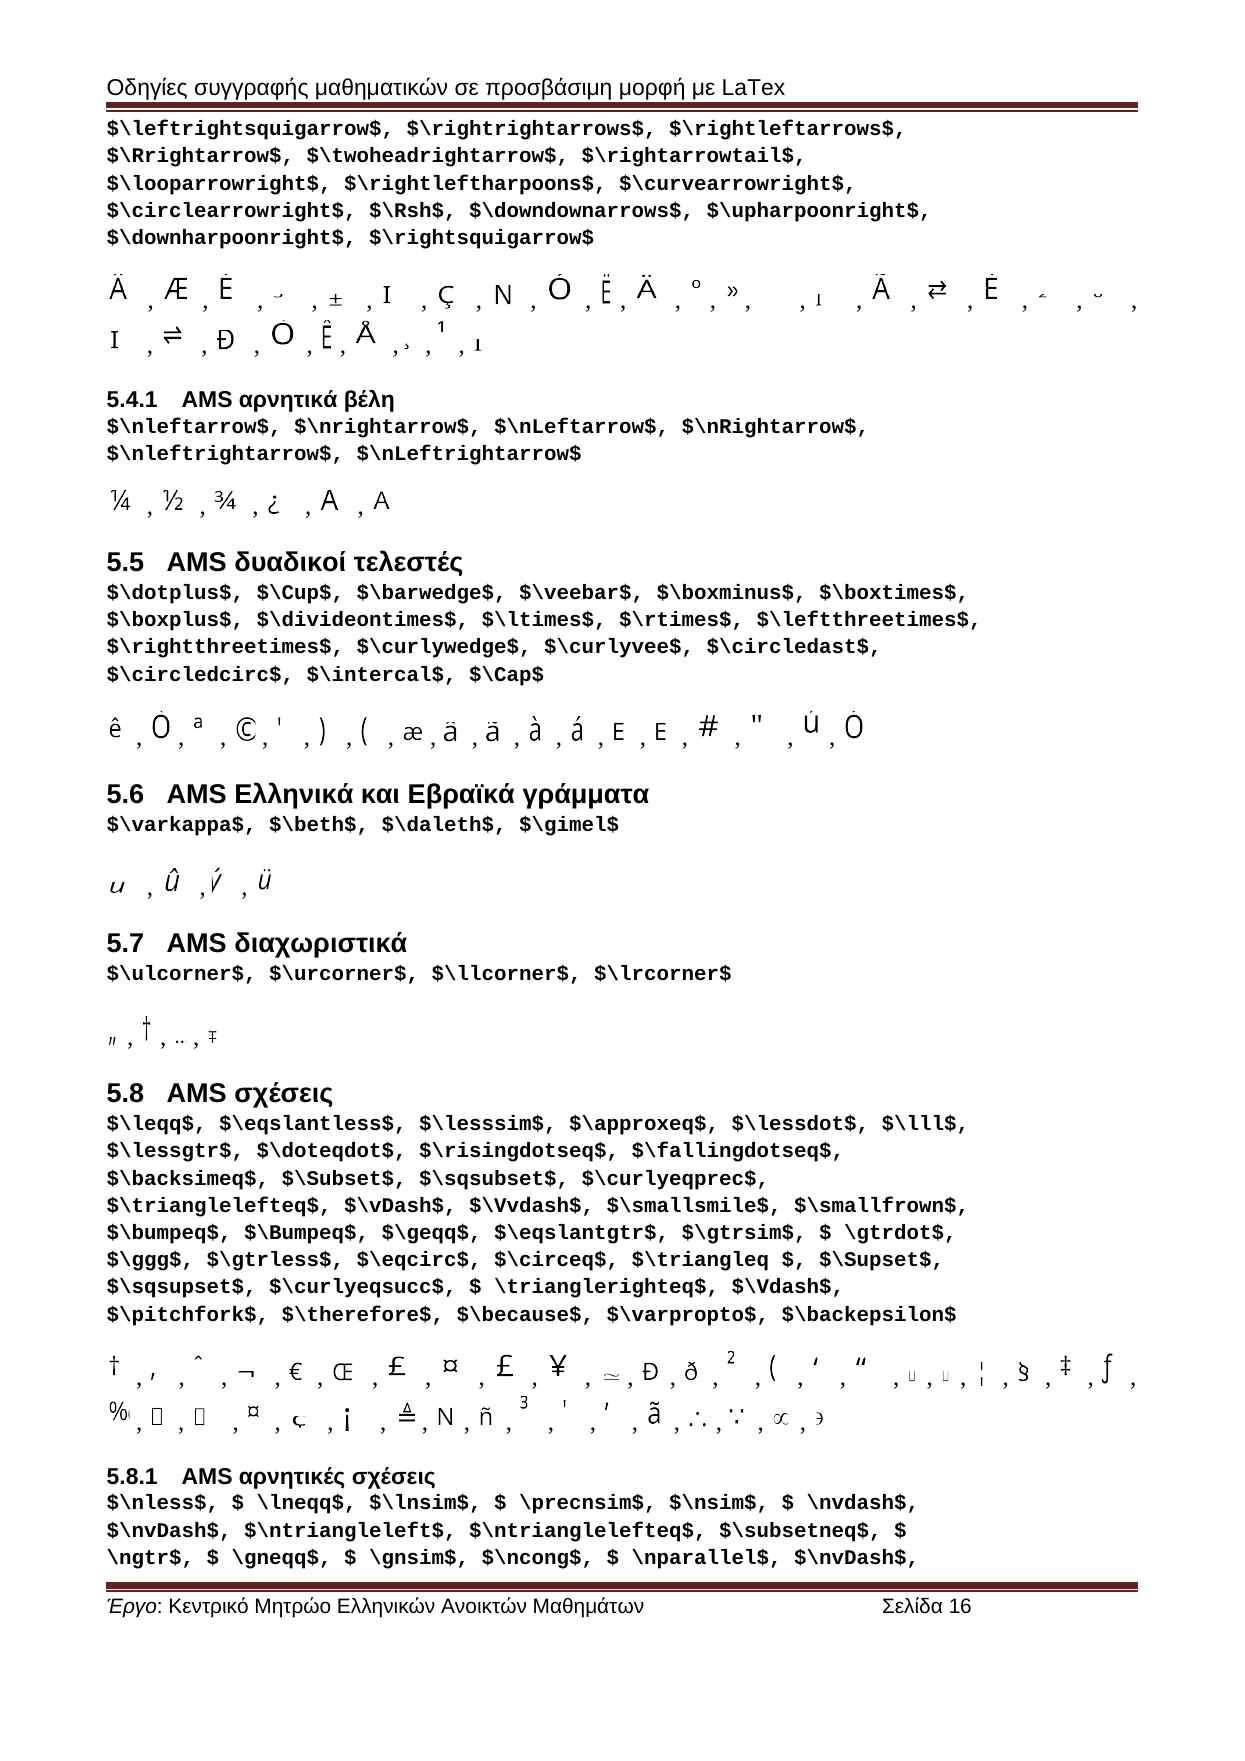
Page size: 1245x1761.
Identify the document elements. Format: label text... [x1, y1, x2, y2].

text $\ulcorner$, $\urcorner$, $\llcorner$, $\lrcorner$ [106, 963, 1138, 987]
subtitle AMS αρνητικά βέλη [106, 386, 1138, 412]
text $\dotplus$, $\Cup$, $\barwedge$, $\veebar$, $\boxminus$, $\boxtimes$, $\boxplus$, $\divideontimes$, $\ltimes$, $\rtimes$, $\leftthreetimes$, $\rightthreetimes$, $\curlywedge$, $\curlyvee$, $\circledast$, $\circledcirc$, $\intercal$, $\Cap$ [106, 582, 1138, 687]
text , , , , , , , , , , , , , , , , , [106, 712, 1138, 751]
text , , , , , , , , , , , , , , , , , , , , , , , , , , , , [106, 275, 1138, 359]
text , , , , , , , , , , , , , , , , , , , , , , , , , , , , , , , , , , , , , , , [106, 1352, 1138, 1436]
subtitle AMS Ελληνικά και Εβραϊκά γράμματα [106, 778, 1138, 809]
text $\leqq$, $\eqslantless$, $\lesssim$, $\approxeq$, $\lessdot$, $\lll$, $\lessgtr$, $\doteqdot$, $\risingdotseq$, $\fallingdotseq$, $\backsimeq$, $\Subset$, $\sqsubset$, $\curlyeqprec$, $\trianglelefteq$, $\vDash$, $\Vvdash$, $\smallsmile$, $\smallfrown$, $\bumpeq$, $\Bumpeq$, $\geqq$, $\eqslantgtr$, $\gtrsim$, $ \gtrdot$, $\ggg$, $\gtrless$, $\eqcirc$, $\circeq$, $\triangleq $, $\Supset$, $\sqsupset$, $\curlyeqsucc$, $ \trianglerighteq$, $\Vdash$, $\pitchfork$, $\therefore$, $\because$, $\varpropto$, $\backepsilon$ [106, 1113, 1138, 1327]
subtitle AMS δυαδικοί τελεστές [106, 546, 1138, 577]
text , , , [106, 862, 1138, 901]
text $\varkappa$, $\beth$, $\daleth$, $\gimel$ [106, 813, 1138, 837]
text $\nleftarrow$, $\nrightarrow$, $\nLeftarrow$, $\nRightarrow$, $\nleftrightarrow$, $\nLeftrightarrow$ [106, 416, 1138, 466]
subtitle AMS διαχωριστικά [106, 927, 1138, 959]
text , , , [106, 1011, 1138, 1051]
subtitle AMS αρνητικές σχέσεις [106, 1463, 1138, 1489]
text , , , , , [106, 491, 1138, 519]
subtitle AMS σχέσεις [106, 1077, 1138, 1109]
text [106, 118, 1138, 251]
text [106, 1492, 1138, 1570]
